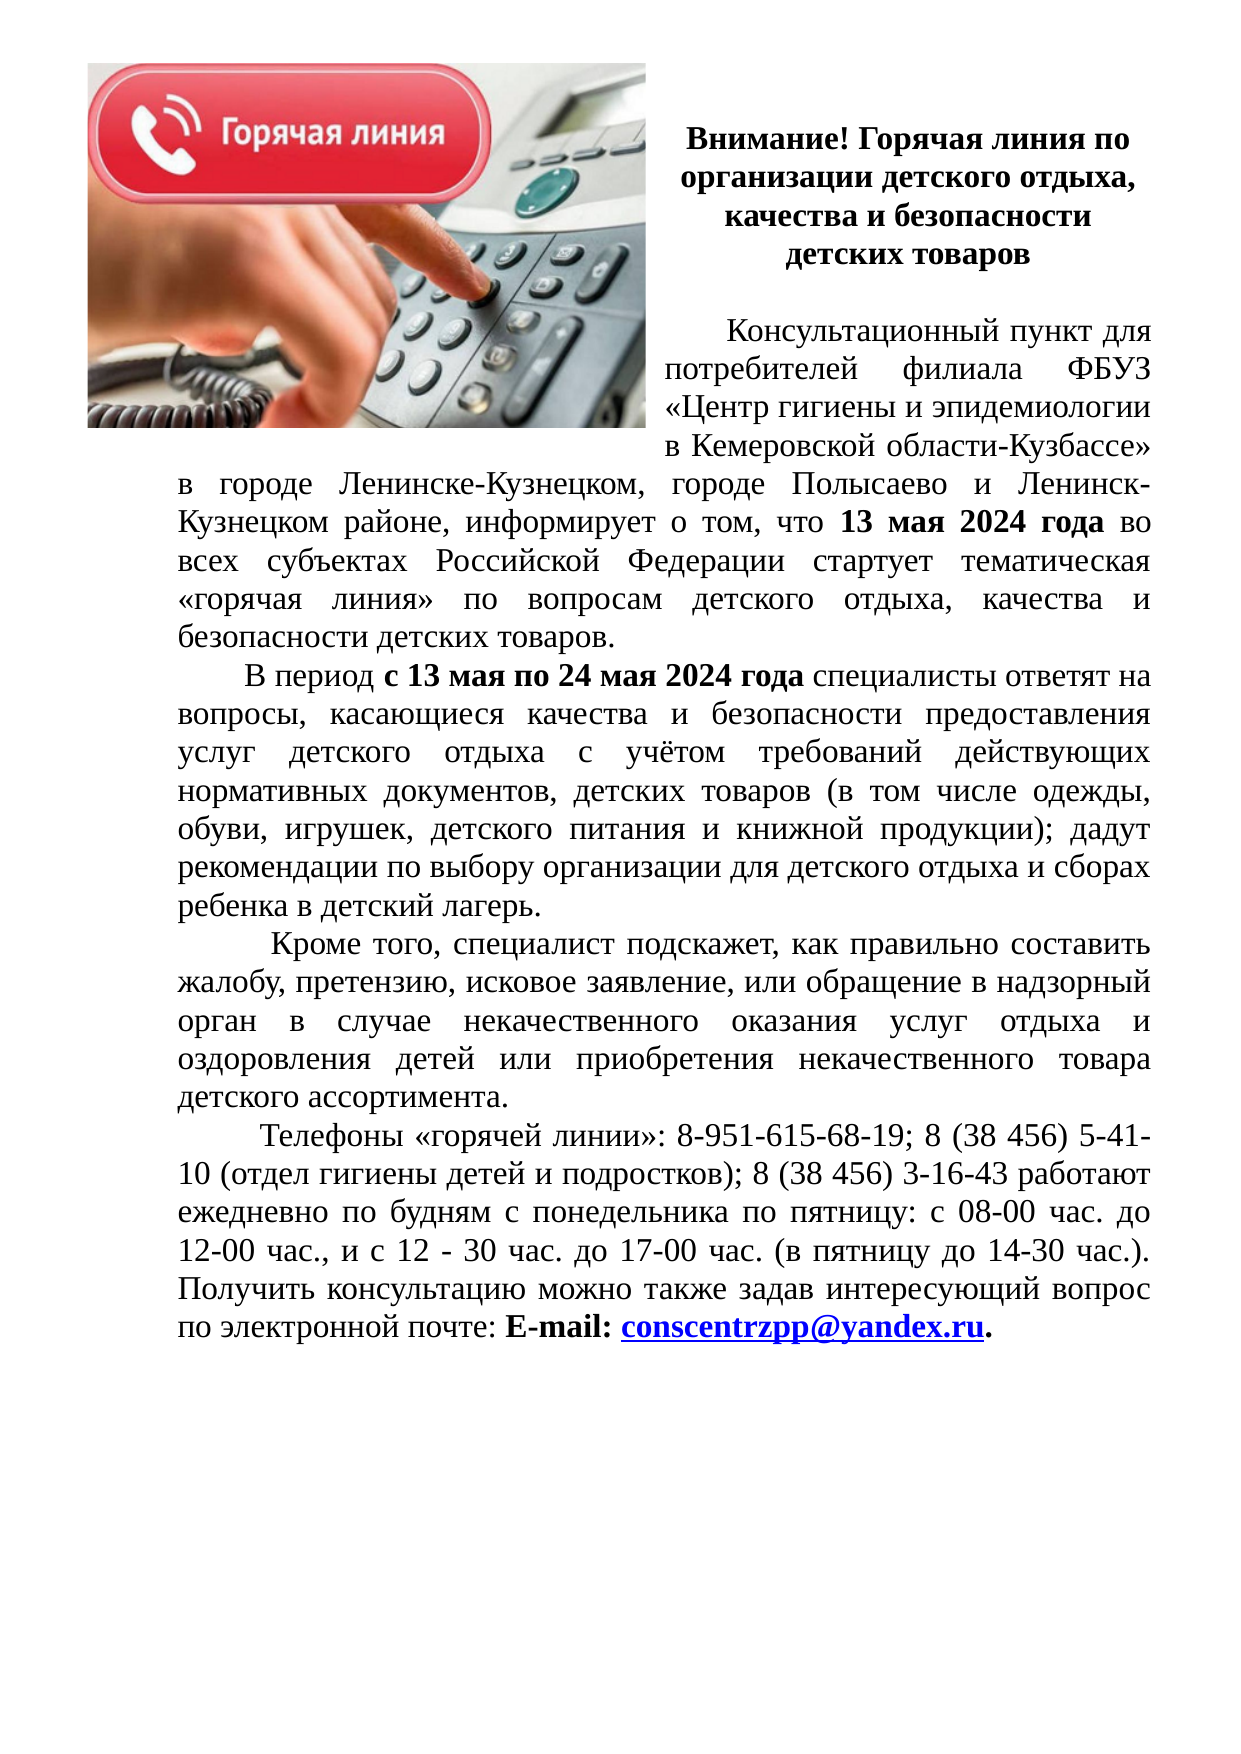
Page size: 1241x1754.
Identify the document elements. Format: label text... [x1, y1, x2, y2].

text Кроме того, специалист подскажет, как правильно составить жалобу, претензию, исковое заявление, или обращение в надзорный орган в случае некачественного оказания услуг отдыха и оздоровления детей или приобретения некачественного товара детского ассортимента. [177, 923, 1152, 1115]
text В период с 13 мая по 24 мая 2024 года специалисты ответят на вопросы, касающиеся качества и безопасности предоставления услуг детского отдыха с учётом требований действующих нормативных документов, детских товаров (в том числе одежды, обуви, игрушек, детского питания и книжной продукции); дадут рекомендации по выбору организации для детского отдыха и сборах ребенка в детский лагерь. [177, 655, 1152, 923]
text Телефоны «горячей линии»: 8-951-615-68-19; 8 (38 456) 5-41-10 (отдел гигиены детей и подростков); 8 (38 456) 3-16-43 работают ежедневно по будням с понедельника по пятницу: с 08-00 час. до 12-00 час., и с 12 - 30 час. до 17-00 час. (в пятницу до 14-30 час.). Получить консультацию можно также задав интересующий вопрос по электронной почте: E-mail: conscentrzpp@yandex.ru. [177, 1115, 1152, 1345]
text Внимание! Горячая линия по организации детского отдыха, качества и безопасности детских товаров [645, 118, 1152, 271]
text Консультационный пункт для потребителей филиала ФБУЗ «Центр гигиены и эпидемиологии в Кемеровской области-Кузбассе» в городе Ленинске-Кузнецком, городе Полысаево и Ленинск-Кузнецком районе, информирует о том, что 13 мая 2024 года во всех субъектах Российской Федерации стартует тематическая «горячая линия» по вопросам детского отдыха, качества и безопасности детских товаров. [177, 310, 1152, 655]
picture [86, 63, 645, 427]
